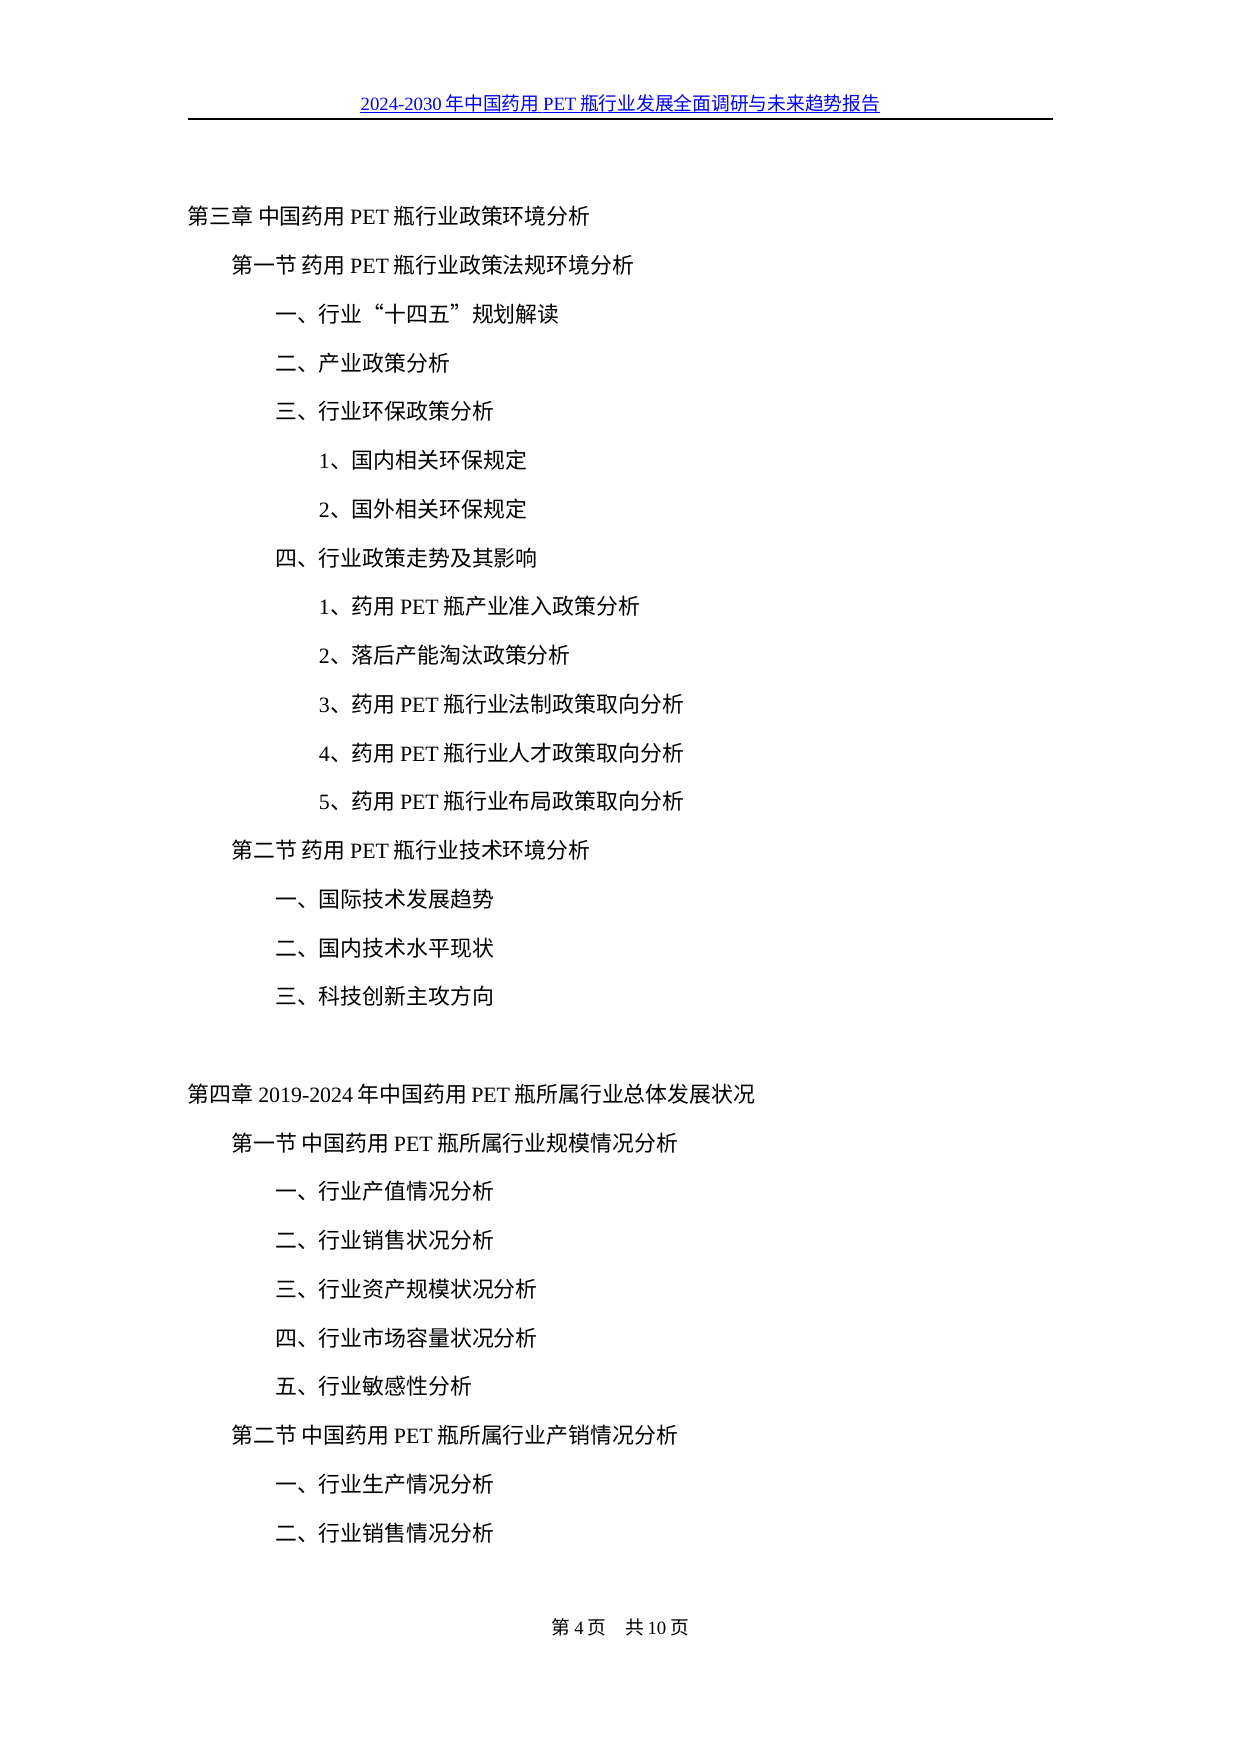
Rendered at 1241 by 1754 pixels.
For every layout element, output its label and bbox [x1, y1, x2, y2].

text [187, 150, 1053, 1548]
